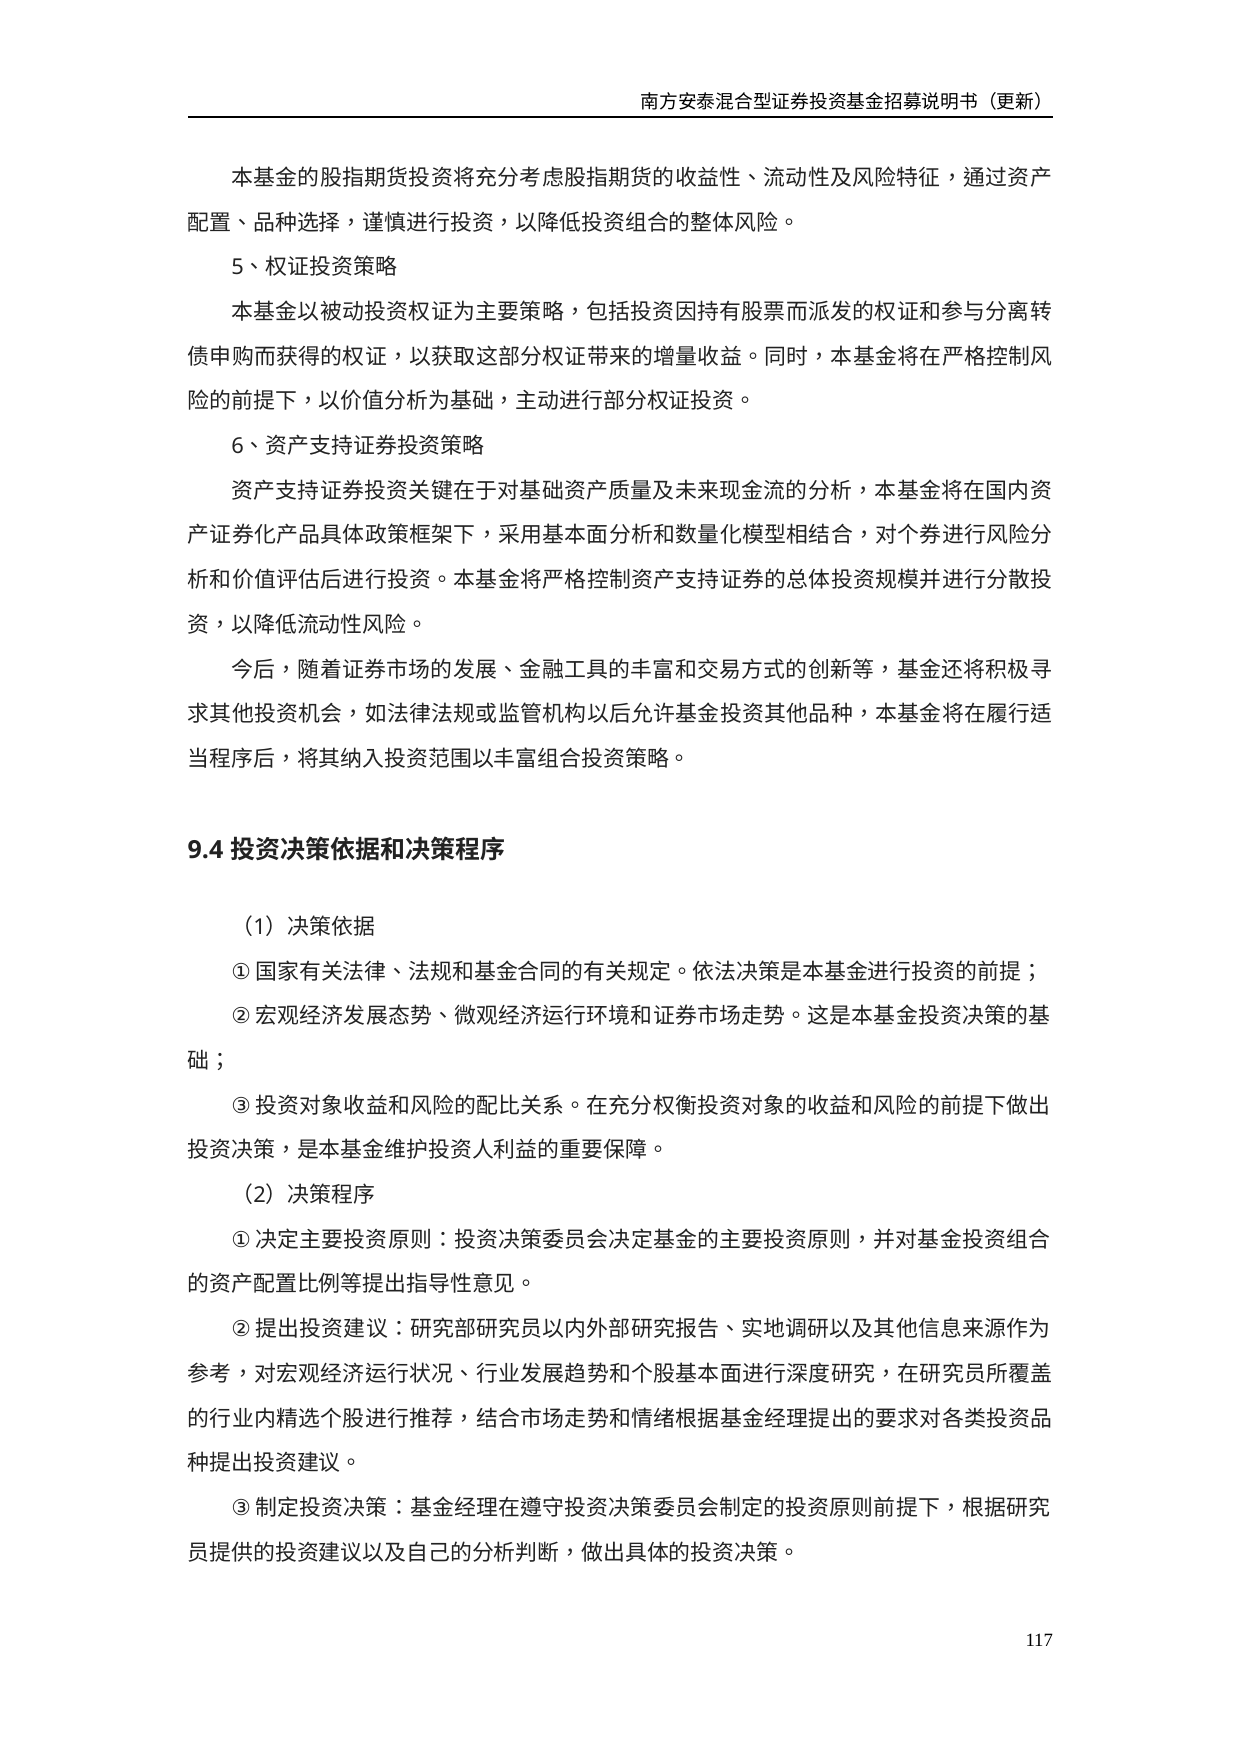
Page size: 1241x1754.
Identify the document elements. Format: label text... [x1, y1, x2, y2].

text 6、资产支持证券投资策略 [187, 430, 1053, 460]
text ②宏观经济发展态势、微观经济运行环境和证券市场走势。这是本基金投资决策的基础； [187, 1000, 1053, 1075]
text （1）决策依据 [187, 911, 1053, 941]
text ③制定投资决策：基金经理在遵守投资决策委员会制定的投资原则前提下，根据研究员提供的投资建议以及自己的分析判断，做出具体的投资决策。 [187, 1492, 1053, 1566]
text 9.4 投资决策依据和决策程序 [187, 817, 1053, 882]
text 5、权证投资策略 [187, 251, 1053, 281]
text 今后，随着证券市场的发展、金融工具的丰富和交易方式的创新等，基金还将积极寻求其他投资机会，如法律法规或监管机构以后允许基金投资其他品种，本基金将在履行适当程序后，将其纳入投资范围以丰富组合投资策略。 [187, 653, 1053, 773]
text 资产支持证券投资关键在于对基础资产质量及未来现金流的分析，本基金将在国内资产证券化产品具体政策框架下，采用基本面分析和数量化模型相结合，对个券进行风险分析和价值评估后进行投资。本基金将严格控制资产支持证券的总体投资规模并进行分散投资，以降低流动性风险。 [187, 475, 1053, 639]
text ①国家有关法律、法规和基金合同的有关规定。依法决策是本基金进行投资的前提； [187, 956, 1053, 985]
text （2）决策程序 [187, 1179, 1053, 1209]
text 本基金以被动投资权证为主要策略，包括投资因持有股票而派发的权证和参与分离转债申购而获得的权证，以获取这部分权证带来的增量收益。同时，本基金将在严格控制风险的前提下，以价值分析为基础，主动进行部分权证投资。 [187, 296, 1053, 415]
text 本基金的股指期货投资将充分考虑股指期货的收益性、流动性及风险特征，通过资产配置、品种选择，谨慎进行投资，以降低投资组合的整体风险。 [187, 162, 1053, 236]
text ①决定主要投资原则：投资决策委员会决定基金的主要投资原则，并对基金投资组合的资产配置比例等提出指导性意见。 [187, 1224, 1053, 1298]
text ②提出投资建议：研究部研究员以内外部研究报告、实地调研以及其他信息来源作为参考，对宏观经济运行状况、行业发展趋势和个股基本面进行深度研究，在研究员所覆盖的行业内精选个股进行推荐，结合市场走势和情绪根据基金经理提出的要求对各类投资品种提出投资建议。 [187, 1313, 1053, 1477]
text ③投资对象收益和风险的配比关系。在充分权衡投资对象的收益和风险的前提下做出投资决策，是本基金维护投资人利益的重要保障。 [187, 1090, 1053, 1164]
